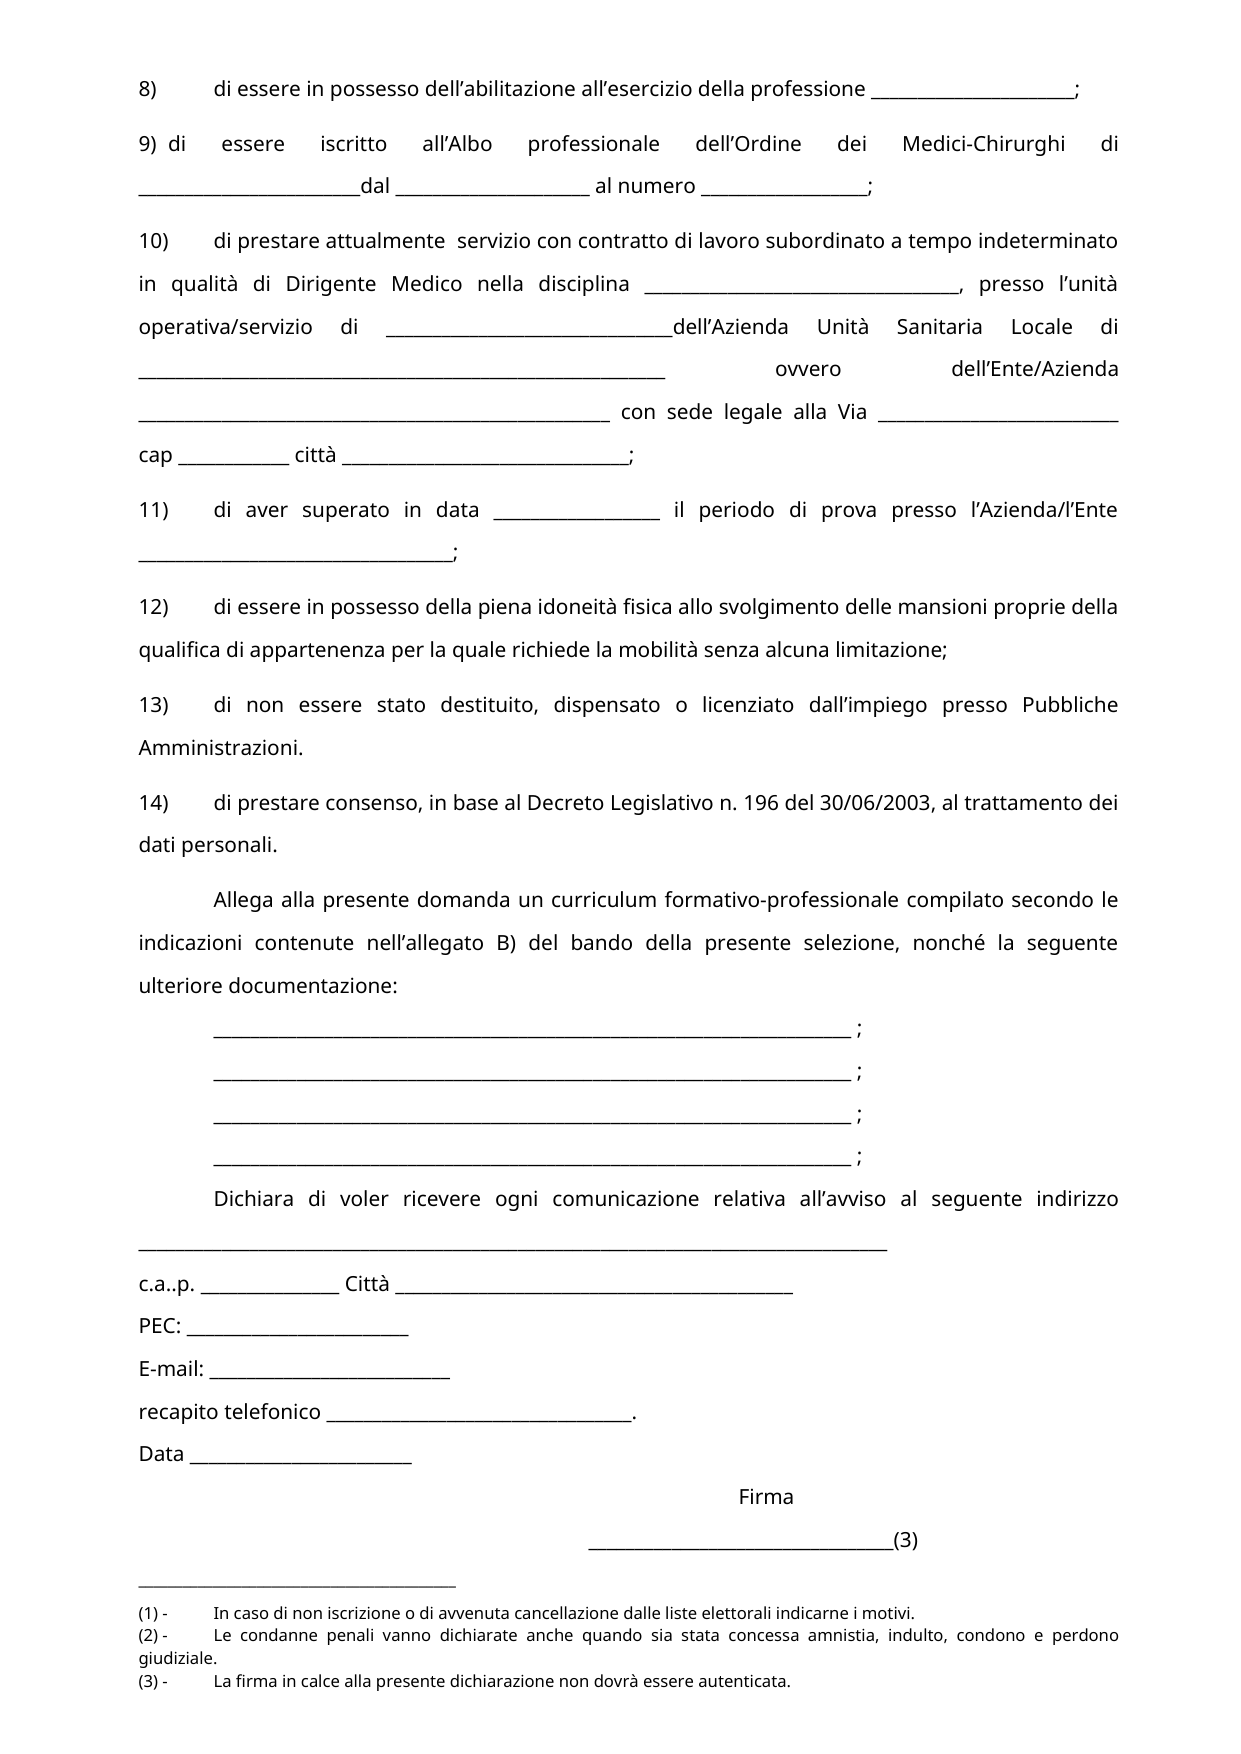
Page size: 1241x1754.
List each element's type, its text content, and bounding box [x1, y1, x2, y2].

text ___________________________________________ [138, 1567, 1120, 1590]
text 10) di prestare attualmente servizio con contratto di lavoro subordinato a tempo indeterminato in qualità di Dirigente Medico nella disciplina __________________________________, presso l’unità operativa/servizio di _______________________________dell’Azienda Unità Sanitaria Locale di _________________________________________________________ ovvero dell’Ente/Azienda ___________________________________________________ con sede legale alla Via __________________________ cap ____________ città _______________________________; [138, 227, 1120, 468]
text E-mail: __________________________ [138, 1354, 1120, 1383]
text 12) di essere in possesso della piena idoneità fisica allo svolgimento delle mansioni proprie della qualifica di appartenenza per la quale richiede la mobilità senza alcuna limitazione; [138, 592, 1120, 663]
text Firma [138, 1482, 1120, 1511]
text recapito telefonico _________________________________. [138, 1397, 1120, 1425]
text (3) - La firma in calce alla presente dichiarazione non dovrà essere autenticata. [138, 1669, 1120, 1692]
text _________________________________(3) [138, 1525, 1120, 1553]
text Data ________________________ [138, 1439, 1120, 1468]
text 8) di essere in possesso dell’abilitazione all’esercizio della professione ______________________; [138, 74, 1120, 102]
text PEC: ________________________ [138, 1312, 1120, 1340]
text Allega alla presente domanda un curriculum formativo-professionale compilato secondo le indicazioni contenute nell’allegato B) del bando della presente selezione, nonché la seguente ulteriore documentazione: [138, 886, 1120, 999]
text _____________________________________________________________________ ; [138, 1056, 1120, 1084]
text 9) di essere iscritto all’Albo professionale dell’Ordine dei Medici-Chirurghi di ________________________dal _____________________ al numero __________________; [138, 129, 1120, 200]
text c.a..p. _______________ Città ___________________________________________ [138, 1269, 1120, 1297]
text 11) di aver superato in data __________________ il periodo di prova presso l’Azienda/l’Ente __________________________________; [138, 495, 1120, 566]
text 14) di prestare consenso, in base al Decreto Legislativo n. 196 del 30/06/2003, al trattamento dei dati personali. [138, 788, 1120, 859]
text _____________________________________________________________________ ; [138, 1141, 1120, 1170]
text _____________________________________________________________________ ; [138, 1013, 1120, 1042]
text (1) - In caso di non iscrizione o di avvenuta cancellazione dalle liste elettorali indicarne i motivi. [138, 1601, 1120, 1624]
text (2) - Le condanne penali vanno dichiarate anche quando sia stata concessa amnistia, indulto, condono e perdono giudiziale. [138, 1624, 1120, 1669]
text 13) di non essere stato destituito, dispensato o licenziato dall’impiego presso Pubbliche Amministrazioni. [138, 690, 1120, 761]
text _____________________________________________________________________ ; [138, 1099, 1120, 1127]
text Dichiara di voler ricevere ogni comunicazione relativa all’avviso al seguente indirizzo _________________________________________________________________________________ [138, 1184, 1120, 1255]
